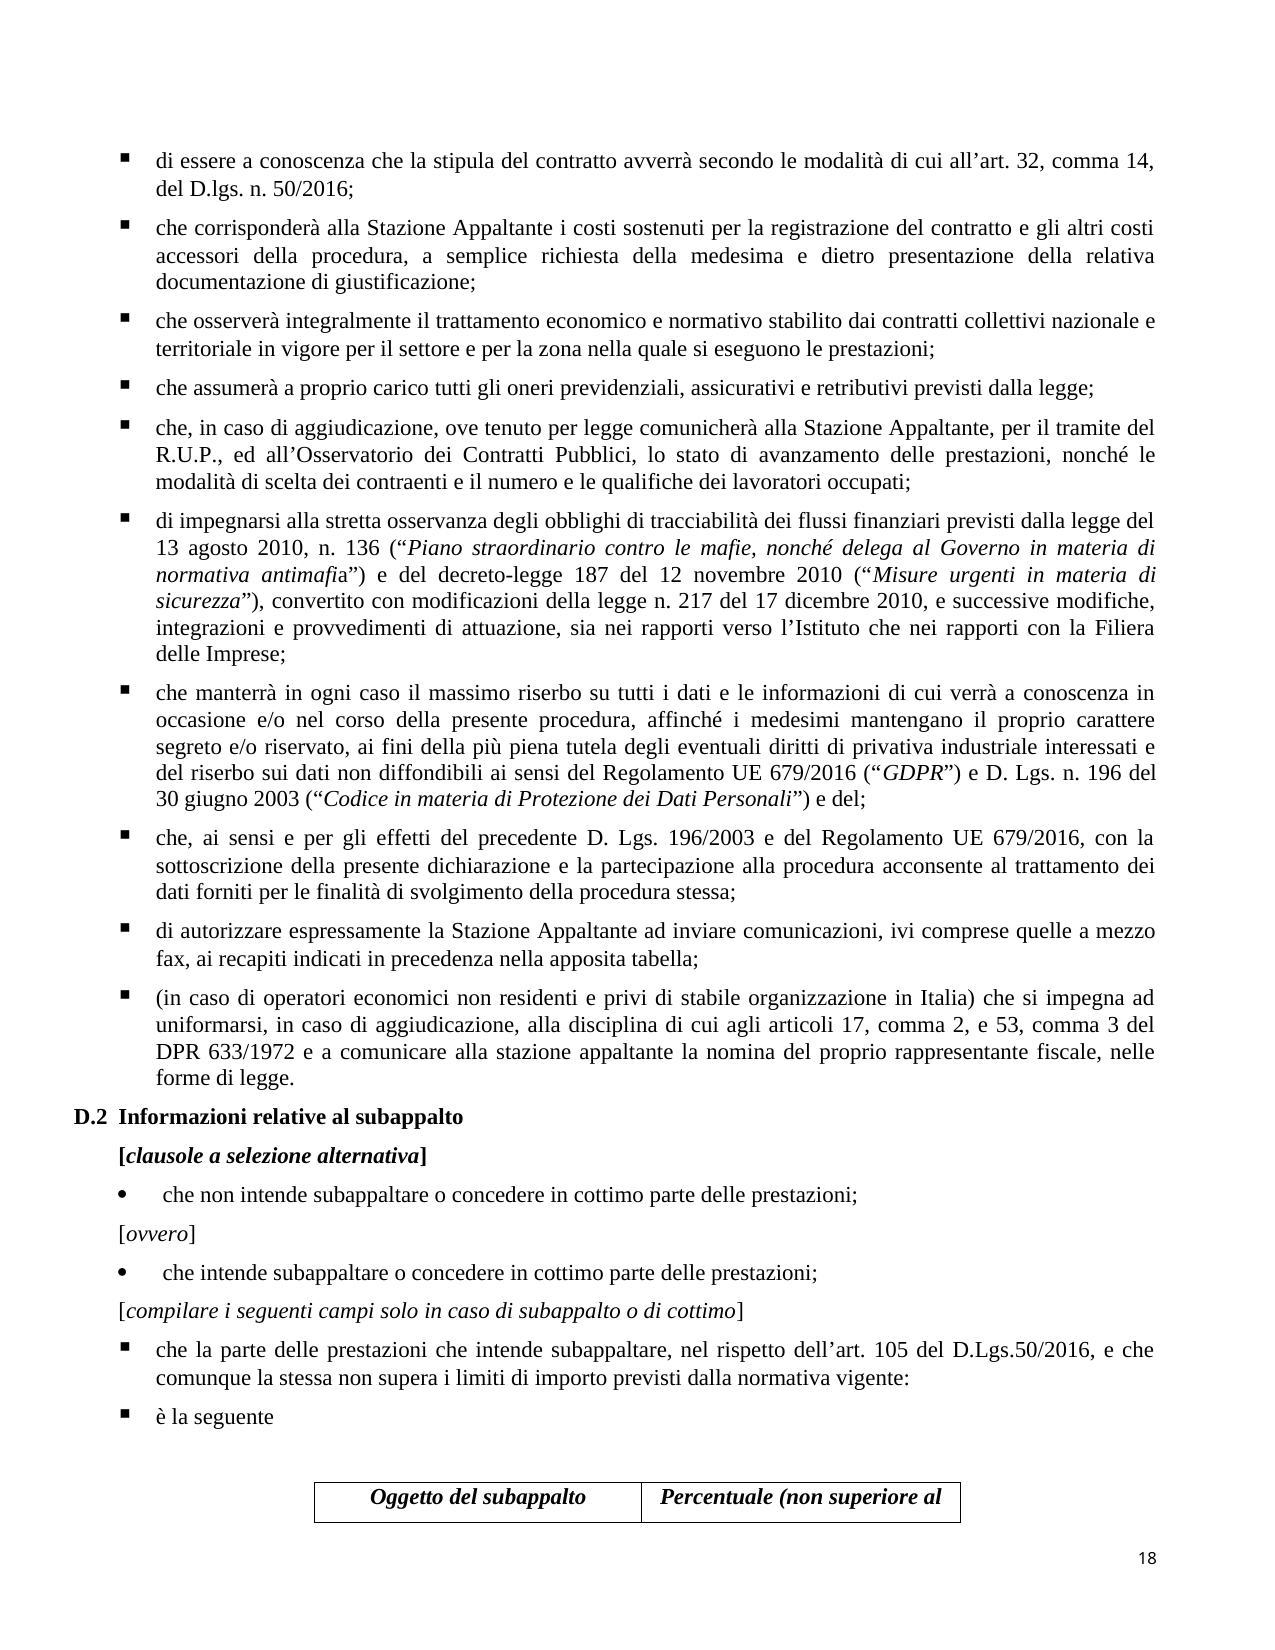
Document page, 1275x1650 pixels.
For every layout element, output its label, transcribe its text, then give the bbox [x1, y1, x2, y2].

text [compilare i seguenti campi solo in caso di subappalto o di cottimo] [118, 1297, 1157, 1324]
list che non intende subappaltare o concedere in cottimo parte delle prestazioni; [118, 1181, 1157, 1207]
text [clausole a selezione alternativa] [118, 1142, 1157, 1168]
list Informazioni relative al subappalto [74, 1103, 1157, 1129]
list che osserverà integralmente il trattamento economico e normativo stabilito dai contratti collettivi nazionale e territoriale in vigore per il settore e per la zona nella quale si eseguono le prestazioni; [118, 307, 1157, 361]
list di essere a conoscenza che la stipula del contratto avverrà secondo le modalità di cui all’art. 32, comma 14, del D.lgs. n. 50/2016; [118, 148, 1157, 202]
list che, ai sensi e per gli effetti del precedente D. Lgs. 196/2003 e del Regolamento UE 679/2016, con la sottoscrizione della presente dichiarazione e la partecipazione alla procedura acconsente al trattamento dei dati forniti per le finalità di svolgimento della procedura stessa; [118, 824, 1157, 905]
list che, in caso di aggiudicazione, ove tenuto per legge comunicherà alla Stazione Appaltante, per il tramite del R.U.P., ed all’Osservatorio dei Contratti Pubblici, lo stato di avanzamento delle prestazioni, nonché le modalità di scelta dei contraenti e il numero e le qualifiche dei lavoratori occupati; [118, 414, 1157, 494]
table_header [315, 1483, 641, 1522]
list che intende subappaltare o concedere in cottimo parte delle prestazioni; [118, 1258, 1157, 1285]
list che assumerà a proprio carico tutti gli oneri previdenziali, assicurativi e retributivi previsti dalla legge; [118, 374, 1157, 401]
text [ovvero] [118, 1220, 1157, 1246]
list che la parte delle prestazioni che intende subappaltare, nel rispetto dell’art. 105 del D.Lgs.50/2016, e che comunque la stessa non supera i limiti di importo previsti dalla normativa vigente: [118, 1336, 1157, 1390]
list che corrisponderà alla Stazione Appaltante i costi sostenuti per la registrazione del contratto e gli altri costi accessori della procedura, a semplice richiesta della medesima e dietro presentazione della relativa documentazione di giustificazione; [118, 214, 1157, 294]
list è la seguente [118, 1403, 1157, 1431]
list di autorizzare espressamente la Stazione Appaltante ad inviare comunicazioni, ivi comprese quelle a mezzo fax, ai recapiti indicati in precedenza nella apposita tabella; [118, 917, 1157, 971]
list (in caso di operatori economici non residenti e privi di stabile organizzazione in Italia) che si impegna ad uniformarsi, in caso di aggiudicazione, alla disciplina di cui agli articoli 17, comma 2, e 53, comma 3 del DPR 633/1972 e a comunicare alla stazione appaltante la nomina del proprio rappresentante fiscale, nelle forme di legge. [118, 984, 1157, 1091]
list di impegnarsi alla stretta osservanza degli obblighi di tracciabilità dei flussi finanziari previsti dalla legge del 13 agosto 2010, n. 136 (“Piano straordinario contro le mafie, nonché delega al Governo in materia di normativa antimafia”) e del decreto-legge 187 del 12 novembre 2010 (“Misure urgenti in materia di sicurezza”), convertito con modificazioni della legge n. 217 del 17 dicembre 2010, e successive modifiche, integrazioni e provvedimenti di attuazione, sia nei rapporti verso l’Istituto che nei rapporti con la Filiera delle Imprese; [118, 507, 1157, 666]
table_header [642, 1483, 960, 1522]
list che manterrà in ogni caso il massimo riserbo su tutti i dati e le informazioni di cui verrà a conoscenza in occasione e/o nel corso della presente procedura, affinché i medesimi mantengano il proprio carattere segreto e/o riservato, ai fini della più piena tutela degli eventuali diritti di privativa industriale interessati e del riserbo sui dati non diffondibili ai sensi del Regolamento UE 679/2016 (“GDPR”) e D. Lgs. n. 196 del 30 giugno 2003 (“Codice in materia di Protezione dei Dati Personali”) e del; [118, 679, 1157, 812]
